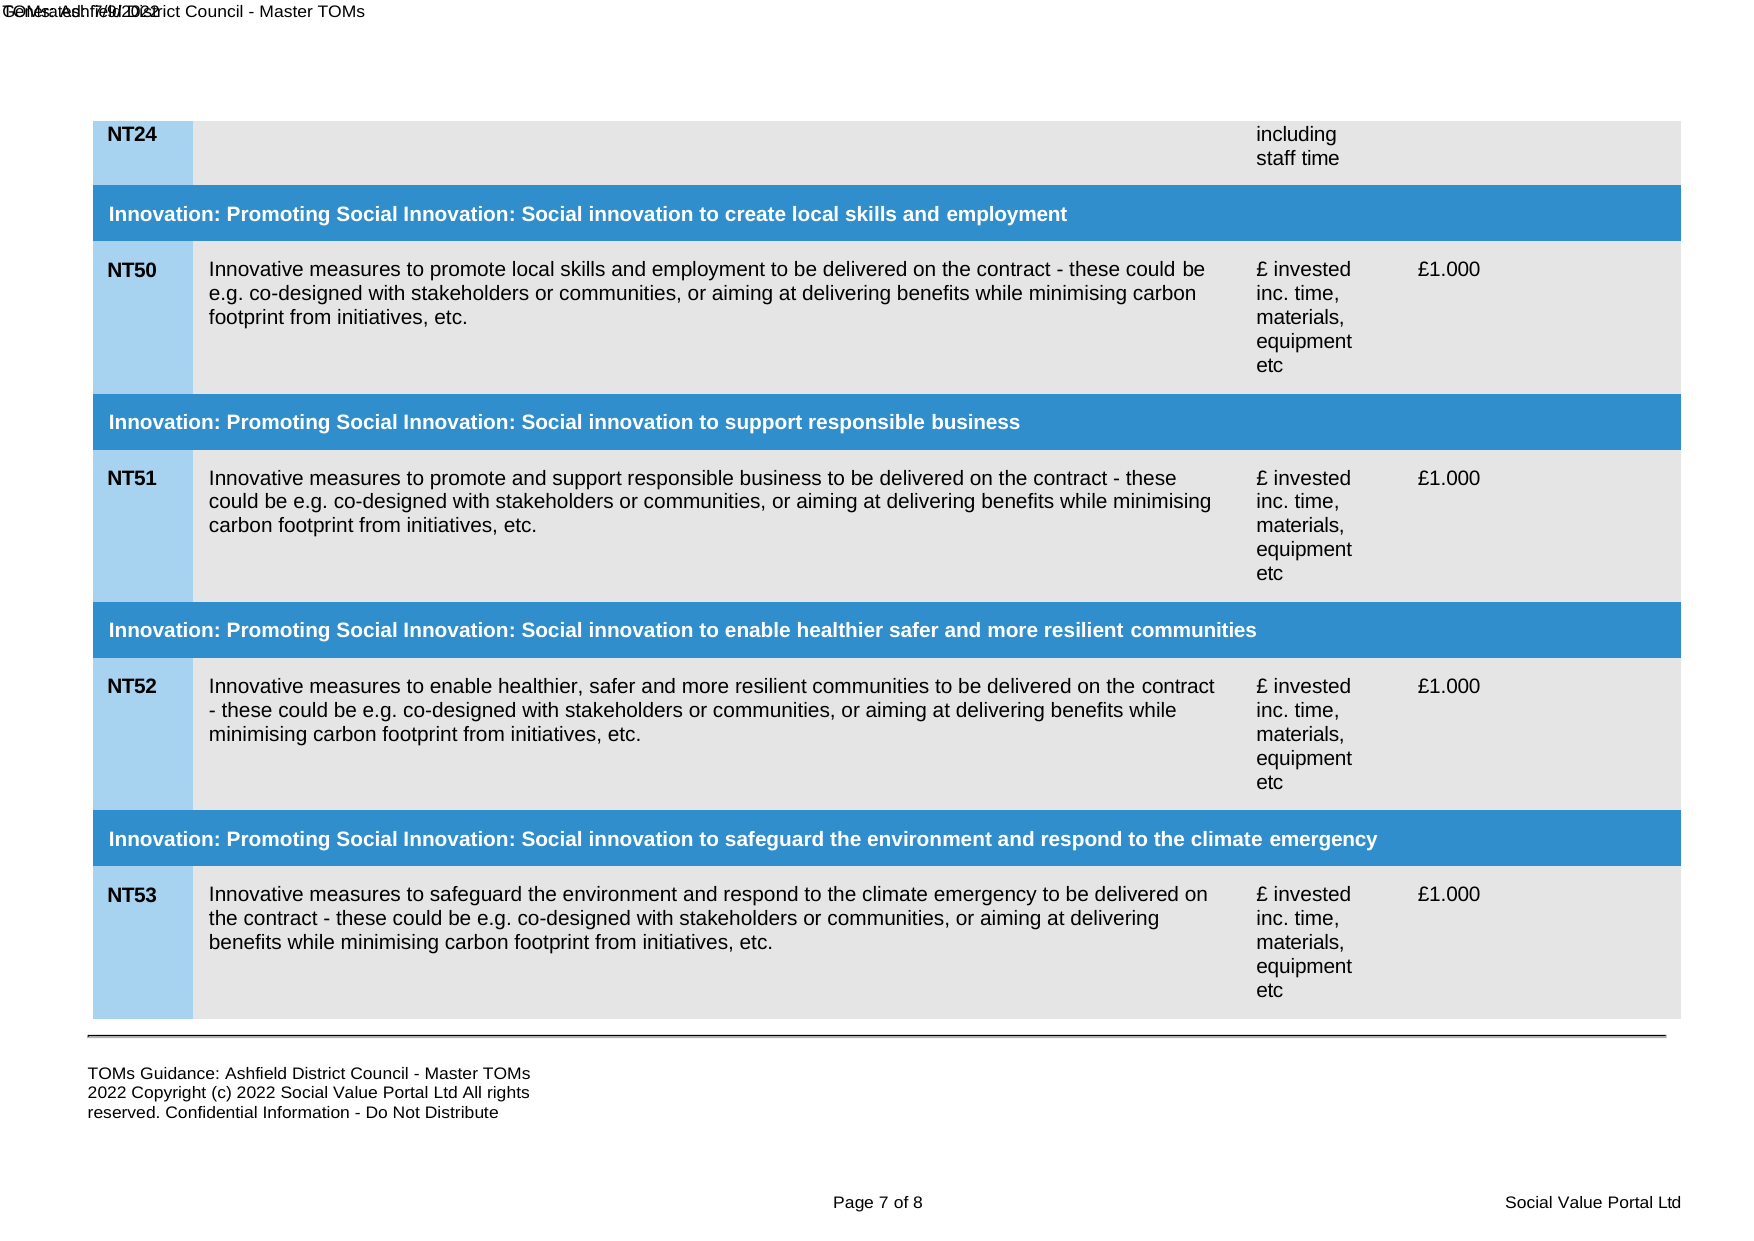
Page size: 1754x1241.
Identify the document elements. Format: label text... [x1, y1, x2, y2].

table_cell Innovation: Promoting Social Innovation: Social innovation to enable healthier safer and more resilient communities [93, 602, 1681, 658]
table_cell Innovative measures to promote local skills and employment to be delivered on the contract - these could be e.g. co-designed with stakeholders or communities, or aiming at delivering benefits while minimising carbon footprint from initiatives, etc. [193, 241, 1241, 394]
table_cell Innovative measures to enable healthier, safer and more resilient communities to be delivered on the contract - these could be e.g. co-designed with stakeholders or communities, or aiming at delivering benefits while minimising carbon footprint from initiatives, etc. [193, 658, 1241, 810]
table_cell Innovation: Promoting Social Innovation: Social innovation to safeguard the environment and respond to the climate emergency [93, 810, 1681, 866]
table_cell Innovative measures to safeguard the environment and respond to the climate emergency to be delivered on the contract - these could be e.g. co-designed with stakeholders or communities, or aiming at delivering benefits while minimising carbon footprint from initiatives, etc. [193, 866, 1241, 1019]
table_header including staff time [1241, 121, 1402, 185]
text TOMs Guidance: Ashfield District Council - Master TOMs 2022 Copyright (c) 2022 Social Value Portal Ltd All rights reserved. Confidential Information - Do Not Distribute [87, 1063, 566, 1122]
table_cell Innovative measures to promote and support responsible business to be delivered on the contract - these could be e.g. co-designed with stakeholders or communities, or aiming at delivering benefits while minimising carbon footprint from initiatives, etc. [193, 450, 1241, 602]
table_cell NT52 [93, 658, 193, 810]
table_cell £ invested inc. time, materials, equipment etc [1241, 866, 1402, 1019]
table_cell NT51 [93, 450, 193, 602]
table_cell £ invested inc. time, materials, equipment etc [1241, 658, 1402, 810]
table_cell Innovation: Promoting Social Innovation: Social innovation to create local skills and employment [93, 185, 1681, 241]
table_cell Innovation: Promoting Social Innovation: Social innovation to support responsible business [93, 394, 1681, 450]
table_cell £1.000 [1402, 866, 1681, 1019]
table_header NT24 [93, 121, 193, 185]
table_cell £1.000 [1402, 450, 1681, 602]
table_cell NT50 [93, 241, 193, 394]
table_cell £1.000 [1402, 241, 1681, 394]
table_cell NT53 [93, 866, 193, 1019]
table_cell £ invested inc. time, materials, equipment etc [1241, 450, 1402, 602]
table_header [1402, 121, 1681, 185]
table_cell £1.000 [1402, 658, 1681, 810]
table_header [193, 121, 1241, 185]
table_cell £ invested inc. time, materials, equipment etc [1241, 241, 1402, 394]
